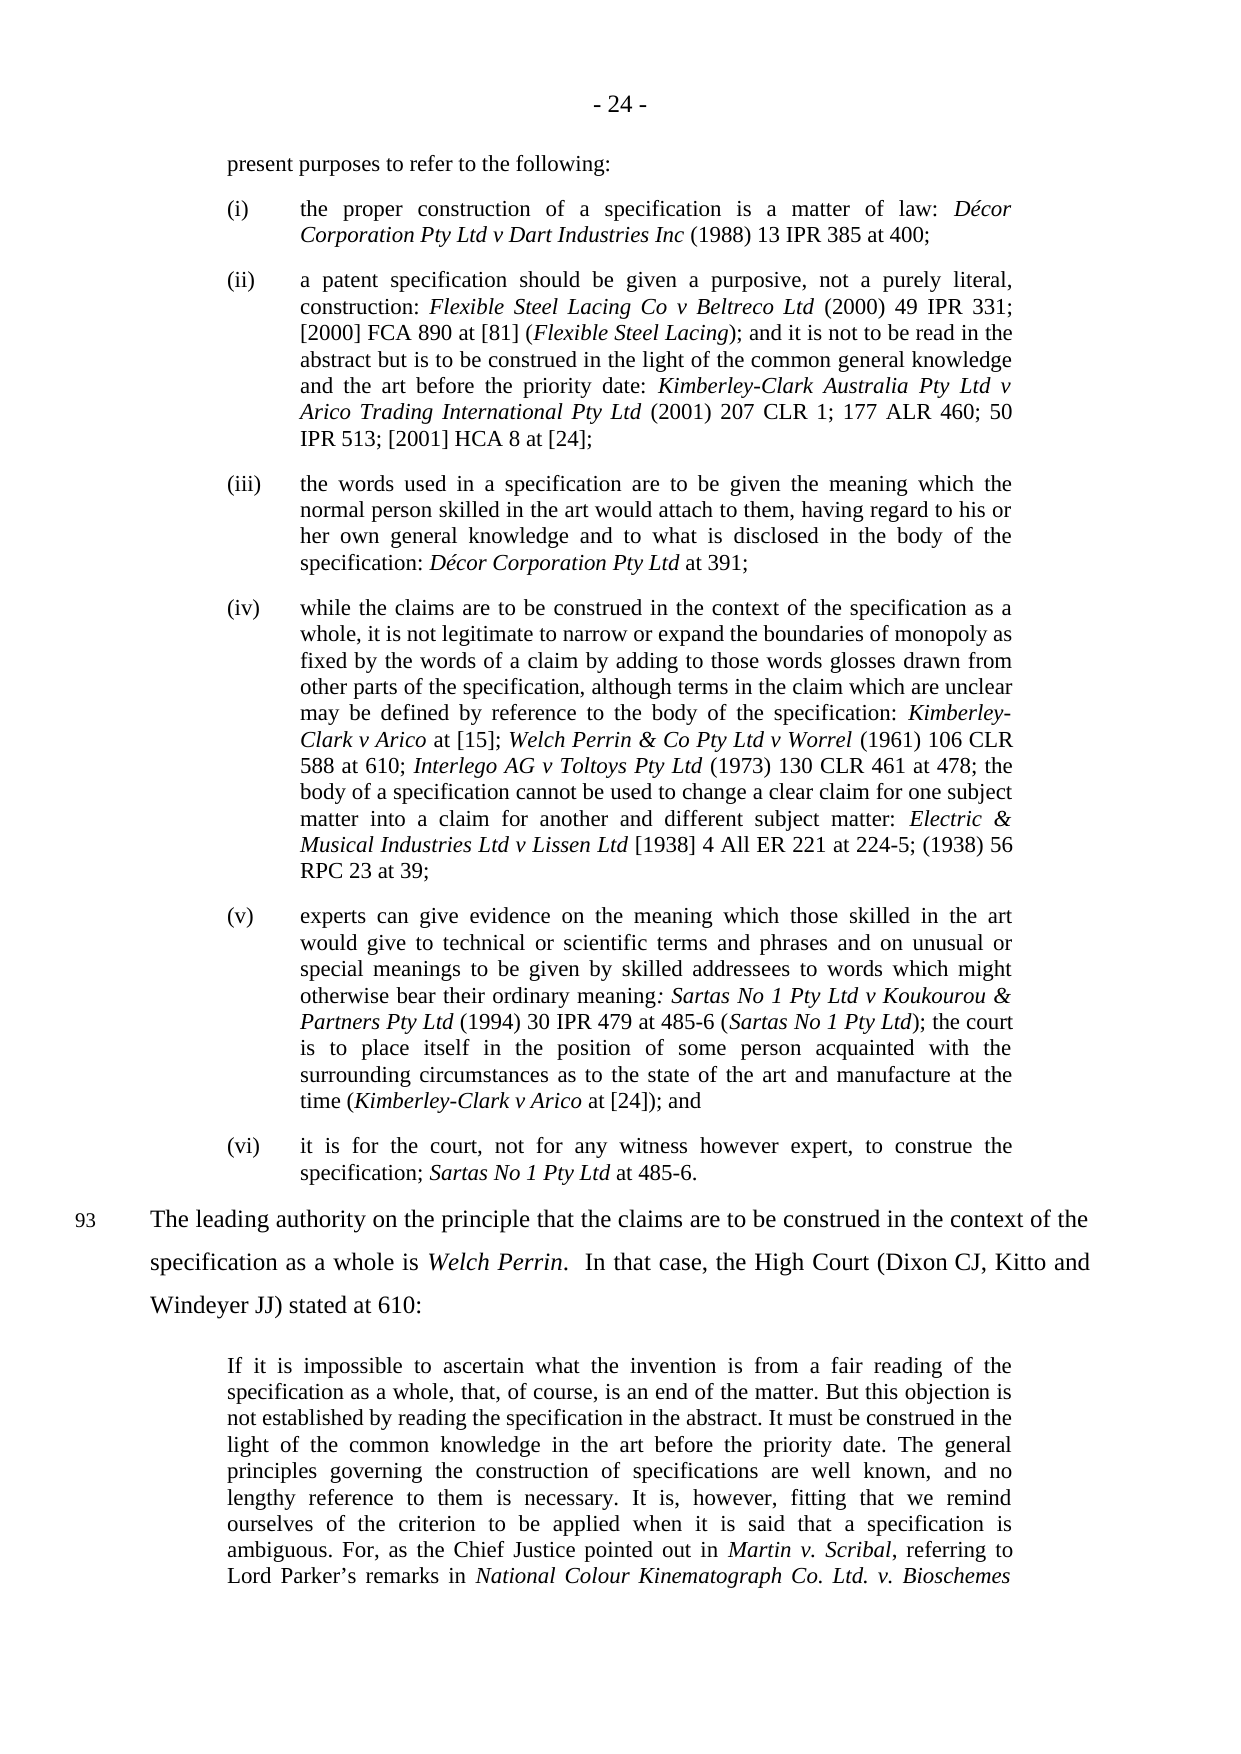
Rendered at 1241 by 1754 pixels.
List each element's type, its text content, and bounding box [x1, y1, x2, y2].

text (v) experts can give evidence on the meaning which those skilled in the art would give to technical or scientific terms and phrases and on unusual or special meanings to be given by skilled addressees to words which might otherwise bear their ordinary meaning: Sartas No 1 Pty Ltd v Koukourou & Partners Pty Ltd (1994) 30 IPR 479 at 485-6 (Sartas No 1 Pty Ltd); the court is to place itself in the position of some person acquainted with the surrounding circumstances as to the state of the art and manufacture at the time (Kimberley-Clark v Arico at [24]); and [227, 903, 1013, 1113]
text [227, 1352, 1013, 1589]
text The leading authority on the principle that the claims are to be construed in the context of the specification as a whole is Welch Perrin. In that case, the High Court (Dixon CJ, Kitto and Windeyer JJ) stated at 610: [75, 1204, 1090, 1319]
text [227, 150, 1013, 176]
text (ii) a patent specification should be given a purposive, not a purely literal, construction: Flexible Steel Lacing Co v Beltreco Ltd (2000) 49 IPR 331; [2000] FCA 890 at [81] (Flexible Steel Lacing); and it is not to be read in the abstract but is to be construed in the light of the common general knowledge and the art before the priority date: Kimberley-Clark Australia Pty Ltd v Arico Trading International Pty Ltd (2001) 207 CLR 1; 177 ALR 460; 50 IPR 513; [2001] HCA 8 at [24]; [227, 267, 1013, 451]
text (i) the proper construction of a specification is a matter of law: Décor Corporation Pty Ltd v Dart Industries Inc (1988) 13 IPR 385 at 400; [227, 195, 1013, 248]
text (iv) while the claims are to be construed in the context of the specification as a whole, it is not legitimate to narrow or expand the boundaries of monopoly as fixed by the words of a claim by adding to those words glosses drawn from other parts of the specification, although terms in the claim which are unclear may be defined by reference to the body of the specification: Kimberley-Clark v Arico at [15]; Welch Perrin & Co Pty Ltd v Worrel (1961) 106 CLR 588 at 610; Interlego AG v Toltoys Pty Ltd (1973) 130 CLR 461 at 478; the body of a specification cannot be used to change a clear claim for one subject matter into a claim for another and different subject matter: Electric & Musical Industries Ltd v Lissen Ltd [1938] 4 All ER 221 at 224-5; (1938) 56 RPC 23 at 39; [227, 594, 1013, 884]
text (iii) the words used in a specification are to be given the meaning which the normal person skilled in the art would attach to them, having regard to his or her own general knowledge and to what is disclosed in the body of the specification: Décor Corporation Pty Ltd at 391; [227, 470, 1013, 575]
text (vi) it is for the court, not for any witness however expert, to construe the specification; Sartas No 1 Pty Ltd at 485-6. [227, 1132, 1013, 1185]
